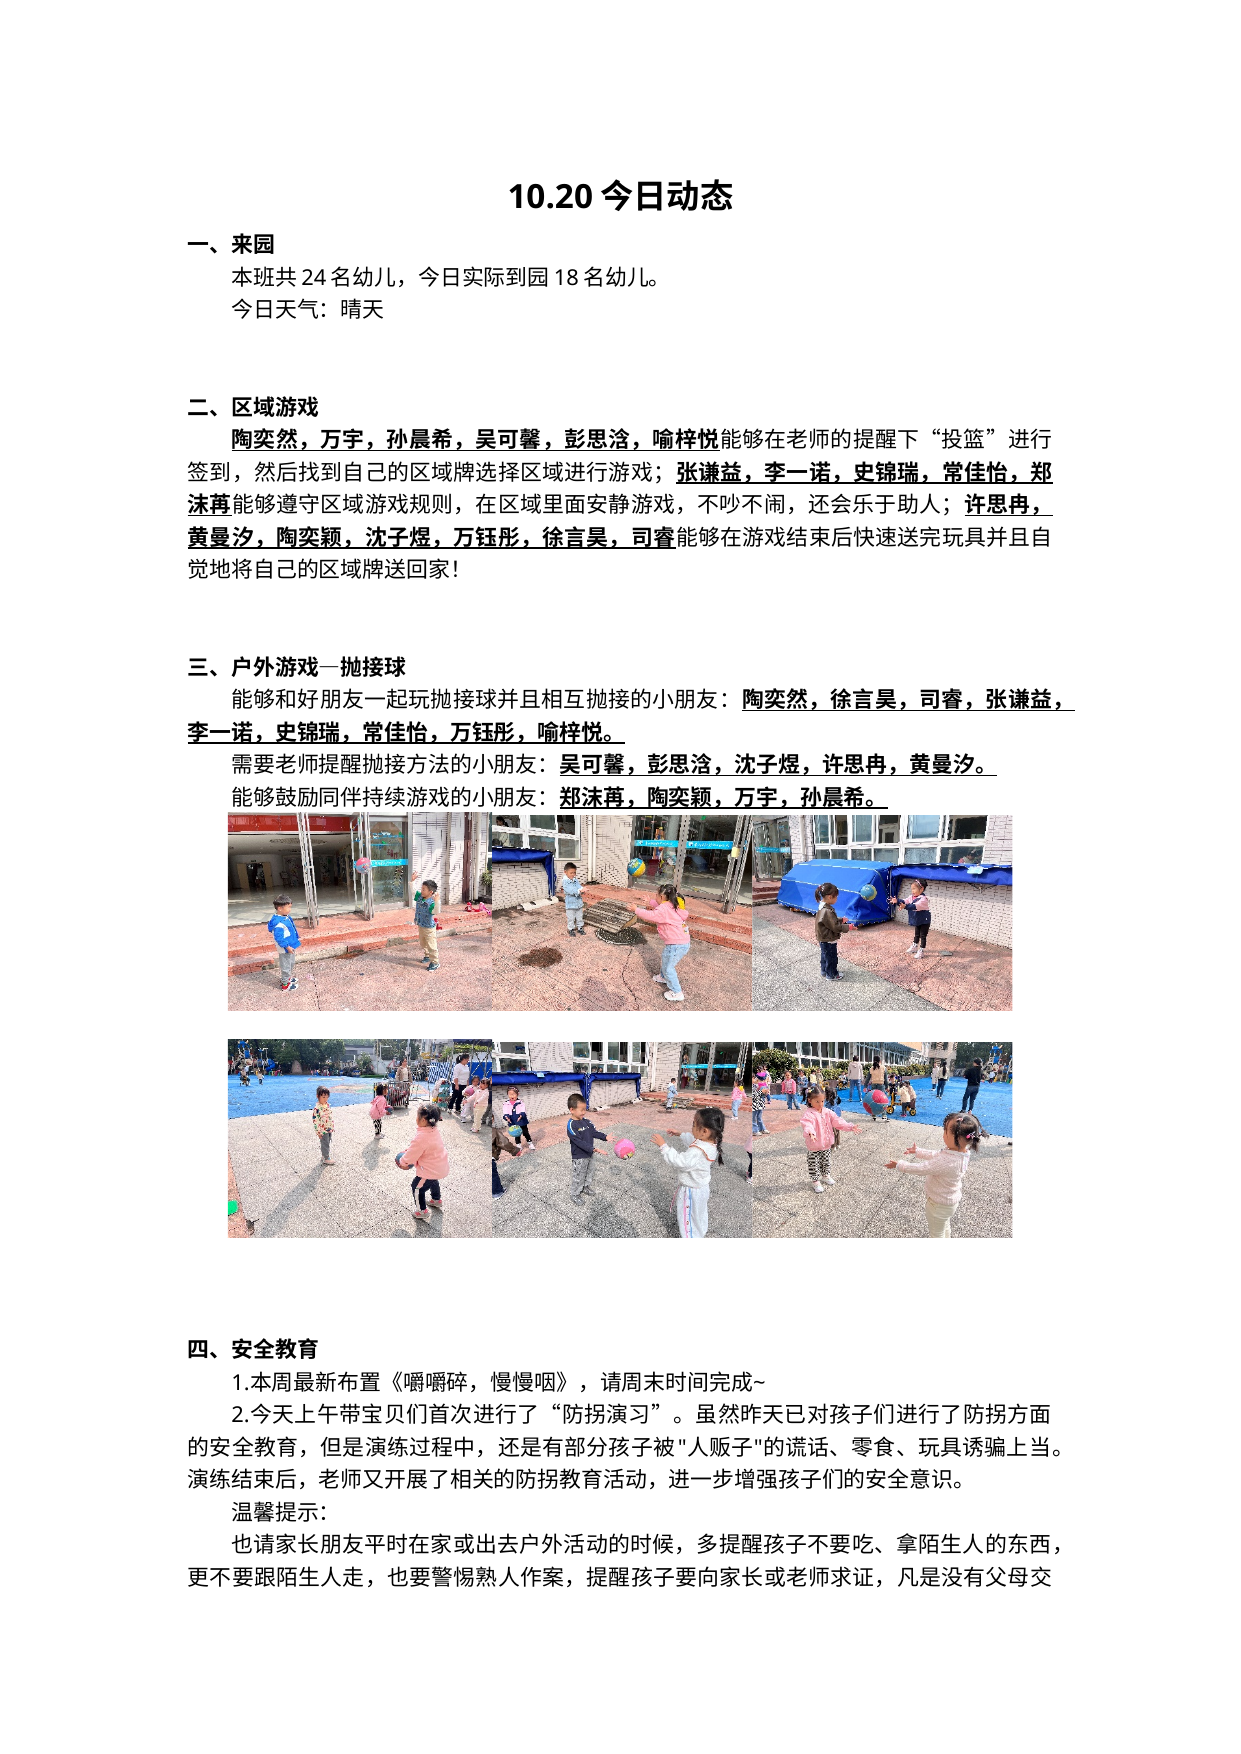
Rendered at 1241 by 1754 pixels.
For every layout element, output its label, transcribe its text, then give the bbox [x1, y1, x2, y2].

text 温馨提示： [187, 1494, 1053, 1527]
picture [227, 1039, 1013, 1238]
text 需要老师提醒抛接方法的小朋友：吴可馨，彭思浛，沈子煜，许思冉，黄曼汐。 [187, 747, 1053, 779]
text 一、来园 [187, 227, 1053, 259]
text 能够鼓励同伴持续游戏的小朋友：郑沫苒，陶奕颖，万宇，孙晨希。 [187, 779, 1053, 812]
text 本班共24名幼儿，今日实际到园18名幼儿。 [187, 259, 1053, 292]
text 2.今天上午带宝贝们首次进行了“防拐演习”。虽然昨天已对孩子们进行了防拐方面的安全教育，但是演练过程中，还是有部分孩子被"人贩子"的谎话、零食、玩具诱骗上当。演练结束后，老师又开展了相关的防拐教育活动，进一步增强孩子们的安全意识。 [187, 1397, 1053, 1494]
text 四、安全教育 [187, 1332, 1053, 1364]
text 陶奕然，万宇，孙晨希，吴可馨，彭思浛，喻梓悦能够在老师的提醒下“投篮”进行签到，然后找到自己的区域牌选择区域进行游戏；张谦益，李一诺，史锦瑞，常佳怡，郑沫苒能够遵守区域游戏规则，在区域里面安静游戏，不吵不闹，还会乐于助人；许思冉，黄曼汐，陶奕颖，沈子煜，万钰彤，徐言昊，司睿能够在游戏结束后快速送完玩具并且自觉地将自己的区域牌送回家！ [187, 422, 1053, 584]
picture [227, 812, 1013, 1011]
text 能够和好朋友一起玩抛接球并且相互抛接的小朋友：陶奕然，徐言昊，司睿，张谦益，李一诺，史锦瑞，常佳怡，万钰彤，喻梓悦。 [187, 682, 1053, 747]
text 1.本周最新布置《嚼嚼碎，慢慢咽》，请周末时间完成~ [187, 1364, 1053, 1397]
text 10.20今日动态 [187, 162, 1053, 227]
text 三、户外游戏—抛接球 [187, 649, 1053, 682]
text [187, 1527, 1053, 1592]
text 今日天气：晴天 [187, 292, 1053, 324]
text 二、区域游戏 [187, 389, 1053, 422]
